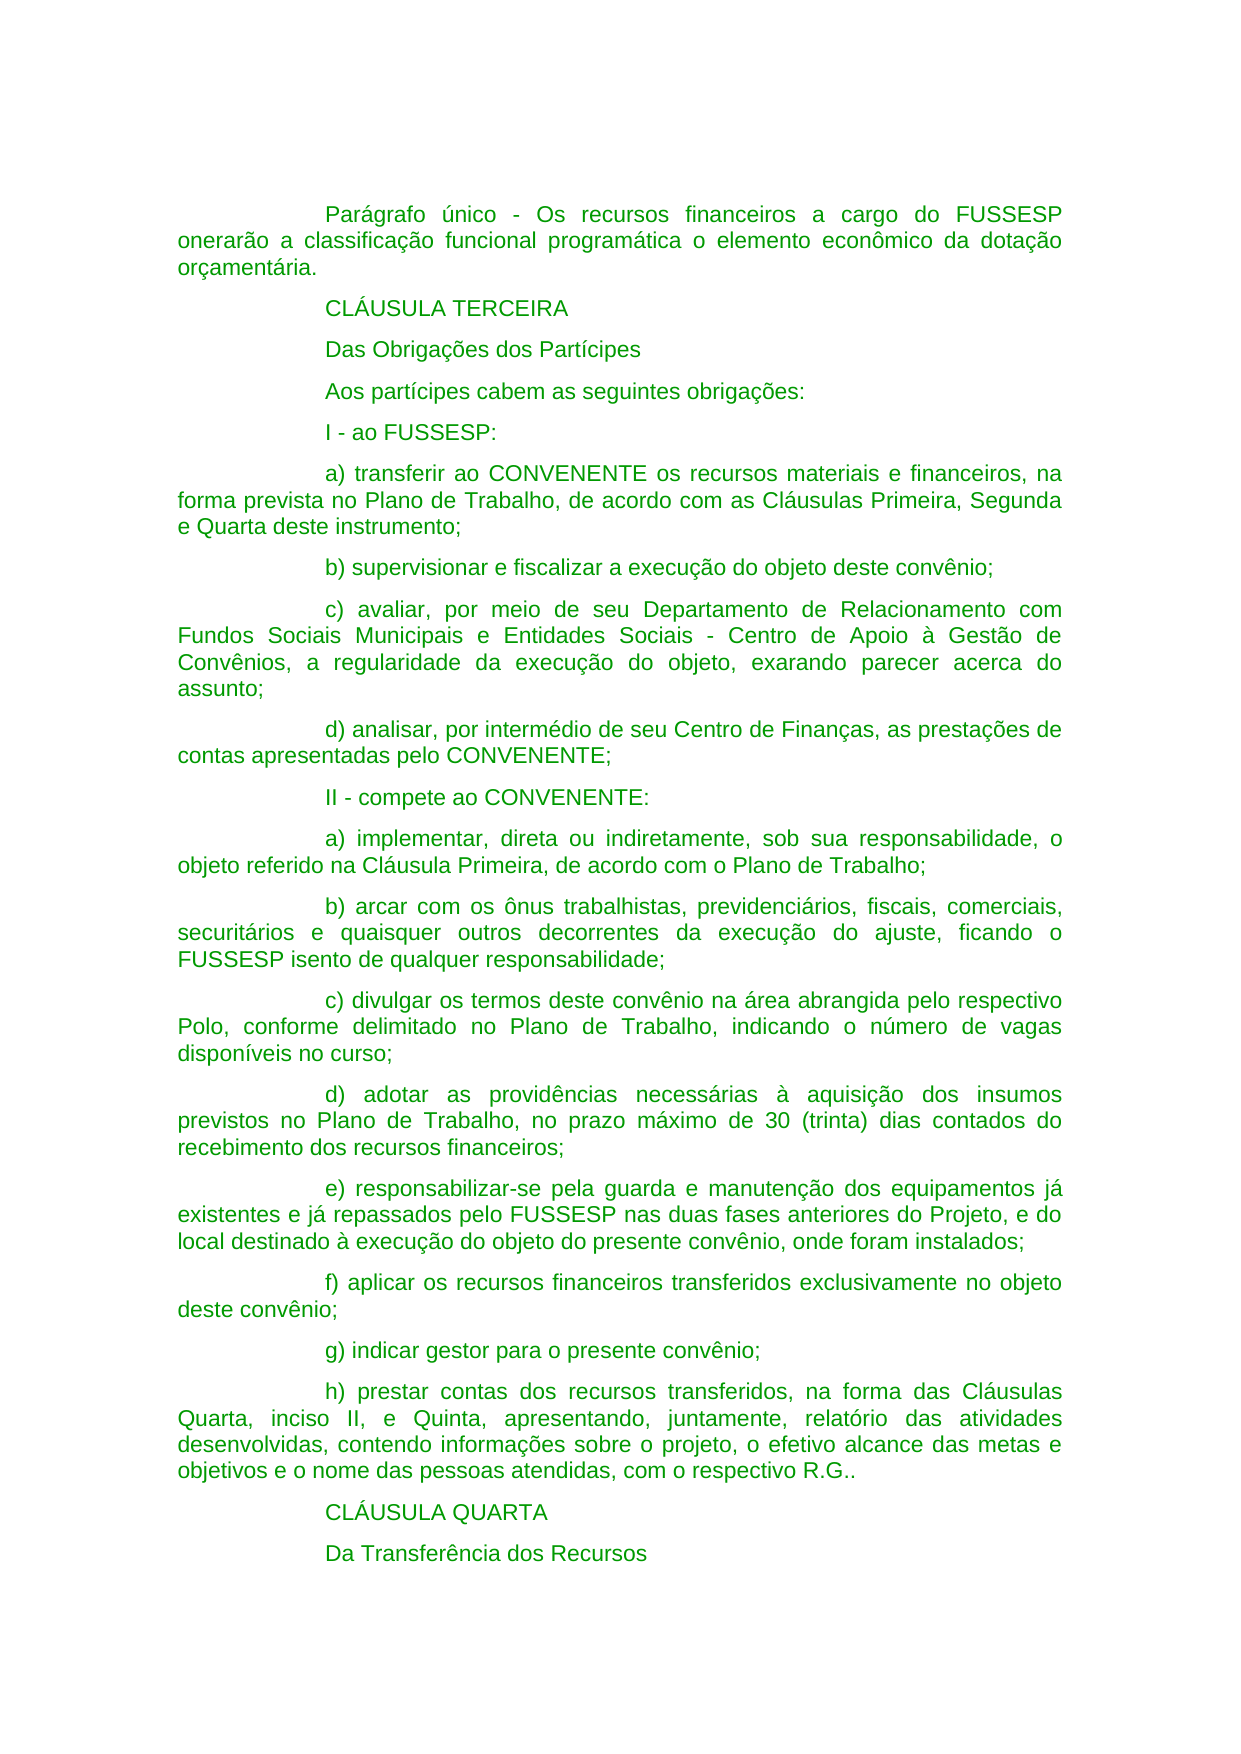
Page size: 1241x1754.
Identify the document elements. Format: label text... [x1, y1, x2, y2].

text f) aplicar os recursos financeiros transferidos exclusivamente no objeto deste convênio; [177, 1269, 1063, 1322]
text II - compete ao CONVENENTE: [177, 784, 1063, 810]
text Parágrafo único - Os recursos financeiros a cargo do FUSSESP onerarão a classificação funcional programática o elemento econômico da dotação orçamentária. [177, 201, 1063, 280]
text g) indicar gestor para o presente convênio; [177, 1337, 1063, 1363]
text a) transferir ao CONVENENTE os recursos materiais e financeiros, na forma prevista no Plano de Trabalho, de acordo com as Cláusulas Primeira, Segunda e Quarta deste instrumento; [177, 460, 1063, 539]
text Aos partícipes cabem as seguintes obrigações: [177, 378, 1063, 404]
text e) responsabilizar-se pela guarda e manutenção dos equipamentos já existentes e já repassados pelo FUSSESP nas duas fases anteriores do Projeto, e do local destinado à execução do objeto do presente convênio, onde foram instalados; [177, 1175, 1063, 1254]
text a) implementar, direta ou indiretamente, sob sua responsabilidade, o objeto referido na Cláusula Primeira, de acordo com o Plano de Trabalho; [177, 825, 1063, 878]
text b) arcar com os ônus trabalhistas, previdenciários, fiscais, comerciais, securitários e quaisquer outros decorrentes da execução do ajuste, ficando o FUSSESP isento de qualquer responsabilidade; [177, 893, 1063, 972]
text d) analisar, por intermédio de seu Centro de Finanças, as prestações de contas apresentadas pelo CONVENENTE; [177, 716, 1063, 769]
text Das Obrigações dos Partícipes [177, 336, 1063, 363]
text b) supervisionar e fiscalizar a execução do objeto deste convênio; [177, 554, 1063, 581]
text I - ao FUSSESP: [177, 419, 1063, 445]
text h) prestar contas dos recursos transferidos, na forma das Cláusulas Quarta, inciso II, e Quinta, apresentando, juntamente, relatório das atividades desenvolvidas, contendo informações sobre o projeto, o efetivo alcance das metas e objetivos e o nome das pessoas atendidas, com o respectivo R.G.. [177, 1378, 1063, 1484]
text c) avaliar, por meio de seu Departamento de Relacionamento com Fundos Sociais Municipais e Entidades Sociais - Centro de Apoio à Gestão de Convênios, a regularidade da execução do objeto, exarando parecer acerca do assunto; [177, 596, 1063, 701]
text d) adotar as providências necessárias à aquisição dos insumos previstos no Plano de Trabalho, no prazo máximo de 30 (trinta) dias contados do recebimento dos recursos financeiros; [177, 1081, 1063, 1160]
text CLÁUSULA QUARTA [177, 1499, 1063, 1525]
text CLÁUSULA TERCEIRA [177, 295, 1063, 321]
text c) divulgar os termos deste convênio na área abrangida pelo respectivo Polo, conforme delimitado no Plano de Trabalho, indicando o número de vagas disponíveis no curso; [177, 987, 1063, 1066]
text Da Transferência dos Recursos [177, 1540, 1063, 1566]
